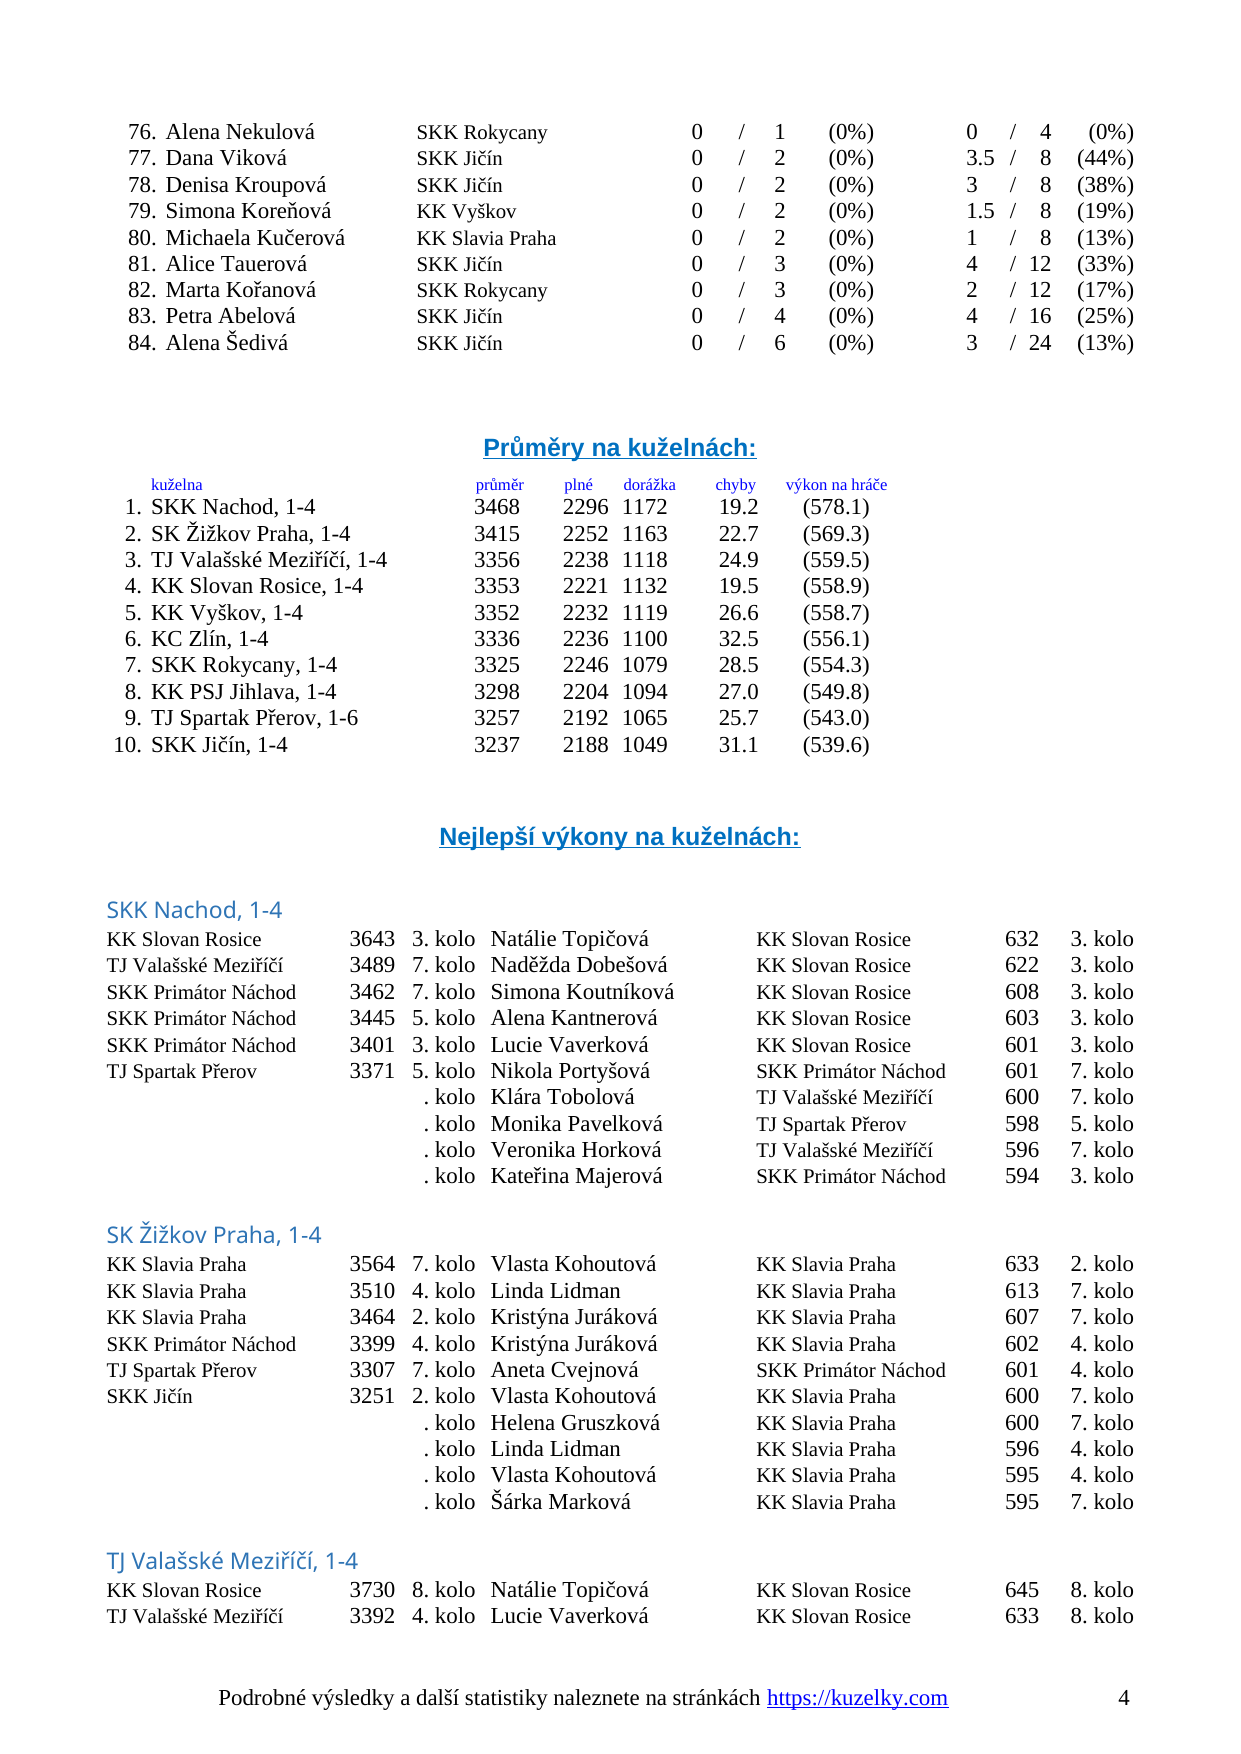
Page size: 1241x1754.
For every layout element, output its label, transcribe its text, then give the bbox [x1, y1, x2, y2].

text 8. KK PSJ Jihlava, 1-4 3298 2204 1094 27.0 (549.8) [106, 678, 1134, 704]
text 84. Alena Šedivá SKK Jičín 0 / 6 (0%) 3 / 24 (13%) [106, 329, 1134, 355]
text 10. SKK Jičín, 1-4 3237 2188 1049 31.1 (539.6) [106, 731, 1134, 757]
text TJ Valašské Meziříčí 3489 7. kolo Naděžda Dobešová KK Slovan Rosice 622 3. kolo [106, 952, 1134, 978]
text KK Slovan Rosice 3730 8. kolo Natálie Topičová KK Slovan Rosice 645 8. kolo [106, 1576, 1134, 1602]
text KK Slavia Praha 3564 7. kolo Vlasta Kohoutová KK Slavia Praha 633 2. kolo [106, 1251, 1134, 1277]
text 76. Alena Nekulová SKK Rokycany 0 / 1 (0%) 0 / 4 (0%) [106, 118, 1134, 144]
text SKK Primátor Náchod 3462 7. kolo Simona Koutníková KK Slovan Rosice 608 3. kolo [106, 978, 1134, 1004]
text TJ Spartak Přerov 3307 7. kolo Aneta Cvejnová SKK Primátor Náchod 601 4. kolo [106, 1356, 1134, 1382]
text SKK Primátor Náchod 3401 3. kolo Lucie Vaverková KK Slovan Rosice 601 3. kolo [106, 1031, 1134, 1057]
text Průměry na kuželnách: [94, 433, 1145, 462]
text 3. TJ Valašské Meziříčí, 1-4 3356 2238 1118 24.9 (559.5) [106, 546, 1134, 572]
text KK Slovan Rosice 3643 3. kolo Natálie Topičová KK Slovan Rosice 632 3. kolo [106, 925, 1134, 952]
subtitle SKK Nachod, 1-4 [106, 894, 1134, 925]
text 6. KC Zlín, 1-4 3336 2236 1100 32.5 (556.1) [106, 625, 1134, 652]
text KK Slavia Praha 3510 4. kolo Linda Lidman KK Slavia Praha 613 7. kolo [106, 1277, 1134, 1303]
text . kolo Linda Lidman KK Slavia Praha 596 4. kolo [106, 1435, 1134, 1461]
subtitle TJ Valašské Meziříčí, 1-4 [106, 1544, 1134, 1576]
text KK Slavia Praha 3464 2. kolo Kristýna Juráková KK Slavia Praha 607 7. kolo [106, 1303, 1134, 1329]
text . kolo Šárka Marková KK Slavia Praha 595 7. kolo [106, 1488, 1134, 1514]
text TJ Valašské Meziříčí 3392 4. kolo Lucie Vaverková KK Slovan Rosice 633 8. kolo [106, 1602, 1134, 1628]
subtitle SK Žižkov Praha, 1-4 [106, 1219, 1134, 1251]
text TJ Spartak Přerov 3371 5. kolo Nikola Portyšová SKK Primátor Náchod 601 7. kolo [106, 1057, 1134, 1083]
text . kolo Helena Gruszková KK Slavia Praha 600 7. kolo [106, 1409, 1134, 1435]
text . kolo Vlasta Kohoutová KK Slavia Praha 595 4. kolo [106, 1461, 1134, 1488]
text 82. Marta Kořanová SKK Rokycany 0 / 3 (0%) 2 / 12 (17%) [106, 276, 1134, 303]
text . kolo Monika Pavelková TJ Spartak Přerov 598 5. kolo [106, 1110, 1134, 1136]
text SKK Primátor Náchod 3445 5. kolo Alena Kantnerová KK Slovan Rosice 603 3. kolo [106, 1004, 1134, 1031]
text 80. Michaela Kučerová KK Slavia Praha 0 / 2 (0%) 1 / 8 (13%) [106, 223, 1134, 250]
text . kolo Klára Tobolová TJ Valašské Meziříčí 600 7. kolo [106, 1083, 1134, 1110]
text 1. SKK Nachod, 1-4 3468 2296 1172 19.2 (578.1) [106, 493, 1134, 520]
text 81. Alice Tauerová SKK Jičín 0 / 3 (0%) 4 / 12 (33%) [106, 250, 1134, 276]
text . kolo Veronika Horková TJ Valašské Meziříčí 596 7. kolo [106, 1136, 1134, 1162]
text 2. SK Žižkov Praha, 1-4 3415 2252 1163 22.7 (569.3) [106, 520, 1134, 546]
text 9. TJ Spartak Přerov, 1-6 3257 2192 1065 25.7 (543.0) [106, 704, 1134, 731]
text 77. Dana Viková SKK Jičín 0 / 2 (0%) 3.5 / 8 (44%) [106, 144, 1134, 171]
text 83. Petra Abelová SKK Jičín 0 / 4 (0%) 4 / 16 (25%) [106, 303, 1134, 329]
text 78. Denisa Kroupová SKK Jičín 0 / 2 (0%) 3 / 8 (38%) [106, 171, 1134, 197]
text kuželna průměr plné dorážka chyby výkon na hráče [106, 474, 1134, 493]
text SKK Jičín 3251 2. kolo Vlasta Kohoutová KK Slavia Praha 600 7. kolo [106, 1382, 1134, 1409]
text 5. KK Vyškov, 1-4 3352 2232 1119 26.6 (558.7) [106, 599, 1134, 625]
text . kolo Kateřina Majerová SKK Primátor Náchod 594 3. kolo [106, 1162, 1134, 1189]
text 7. SKK Rokycany, 1-4 3325 2246 1079 28.5 (554.3) [106, 652, 1134, 678]
text 79. Simona Koreňová KK Vyškov 0 / 2 (0%) 1.5 / 8 (19%) [106, 197, 1134, 223]
text Nejlepší výkony na kuželnách: [94, 822, 1145, 851]
text 4. KK Slovan Rosice, 1-4 3353 2221 1132 19.5 (558.9) [106, 572, 1134, 599]
text SKK Primátor Náchod 3399 4. kolo Kristýna Juráková KK Slavia Praha 602 4. kolo [106, 1329, 1134, 1356]
